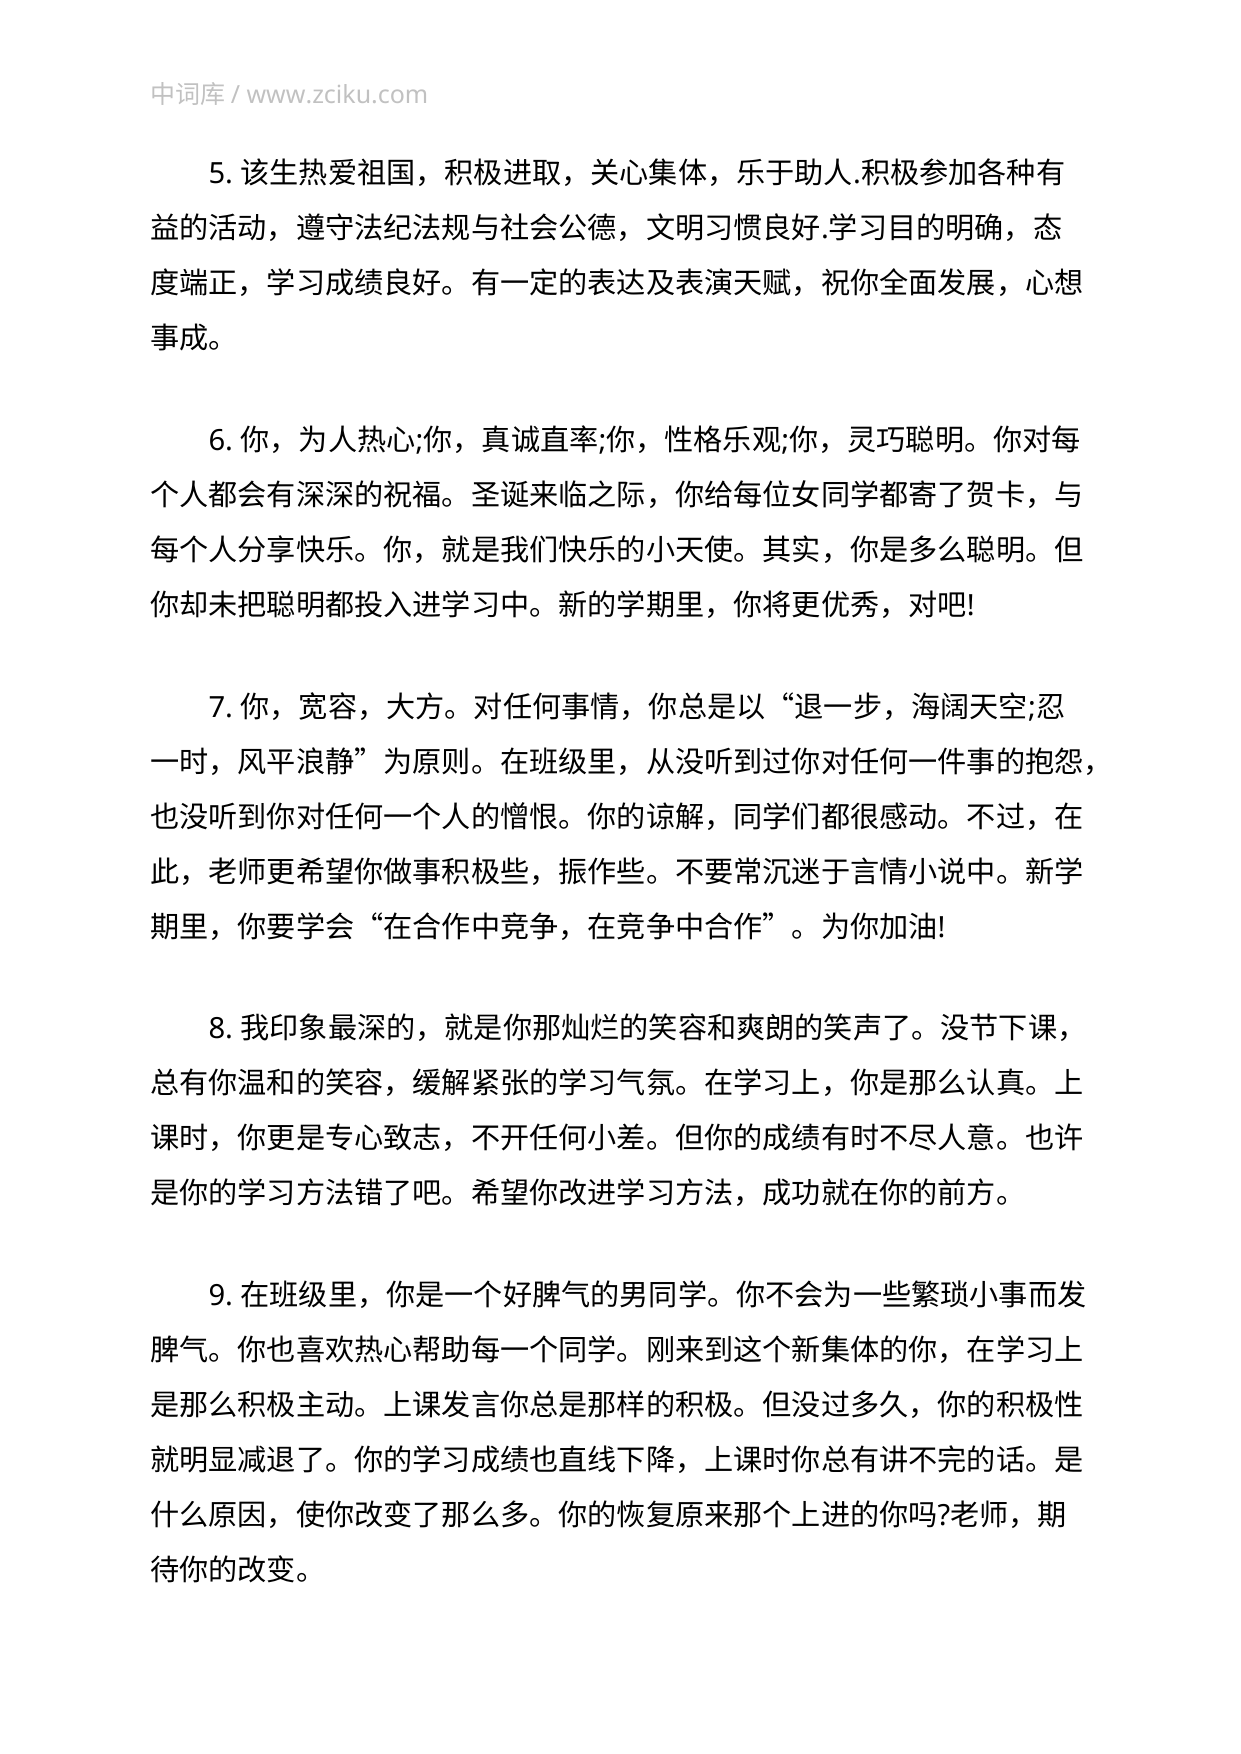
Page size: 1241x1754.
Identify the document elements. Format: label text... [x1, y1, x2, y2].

text 7. 你，宽容，大方。对任何事情，你总是以“退一步，海阔天空;忍一时，风平浪静”为原则。在班级里，从没听到过你对任何一件事的抱怨，也没听到你对任何一个人的憎恨。你的谅解，同学们都很感动。不过，在此，老师更希望你做事积极些，振作些。不要常沉迷于言情小说中。新学期里，你要学会“在合作中竞争，在竞争中合作”。为你加油! [150, 683, 1090, 946]
text 6. 你，为人热心;你，真诚直率;你，性格乐观;你，灵巧聪明。你对每个人都会有深深的祝福。圣诞来临之际，你给每位女同学都寄了贺卡，与每个人分享快乐。你，就是我们快乐的小天使。其实，你是多么聪明。但你却未把聪明都投入进学习中。新的学期里，你将更优秀，对吧! [150, 417, 1090, 624]
text 8. 我印象最深的，就是你那灿烂的笑容和爽朗的笑声了。没节下课，总有你温和的笑容，缓解紧张的学习气氛。在学习上，你是那么认真。上课时，你更是专心致志，不开任何小差。但你的成绩有时不尽人意。也许是你的学习方法错了吧。希望你改进学习方法，成功就在你的前方。 [150, 1005, 1090, 1212]
text 9. 在班级里，你是一个好脾气的男同学。你不会为一些繁琐小事而发脾气。你也喜欢热心帮助每一个同学。刚来到这个新集体的你，在学习上是那么积极主动。上课发言你总是那样的积极。但没过多久，你的积极性就明显减退了。你的学习成绩也直线下降，上课时你总有讲不完的话。是什么原因，使你改变了那么多。你的恢复原来那个上进的你吗?老师，期待你的改变。 [150, 1272, 1090, 1589]
text 5. 该生热爱祖国，积极进取，关心集体，乐于助人.积极参加各种有益的活动，遵守法纪法规与社会公德，文明习惯良好.学习目的明确，态度端正，学习成绩良好。有一定的表达及表演天赋，祝你全面发展，心想事成。 [150, 150, 1090, 357]
